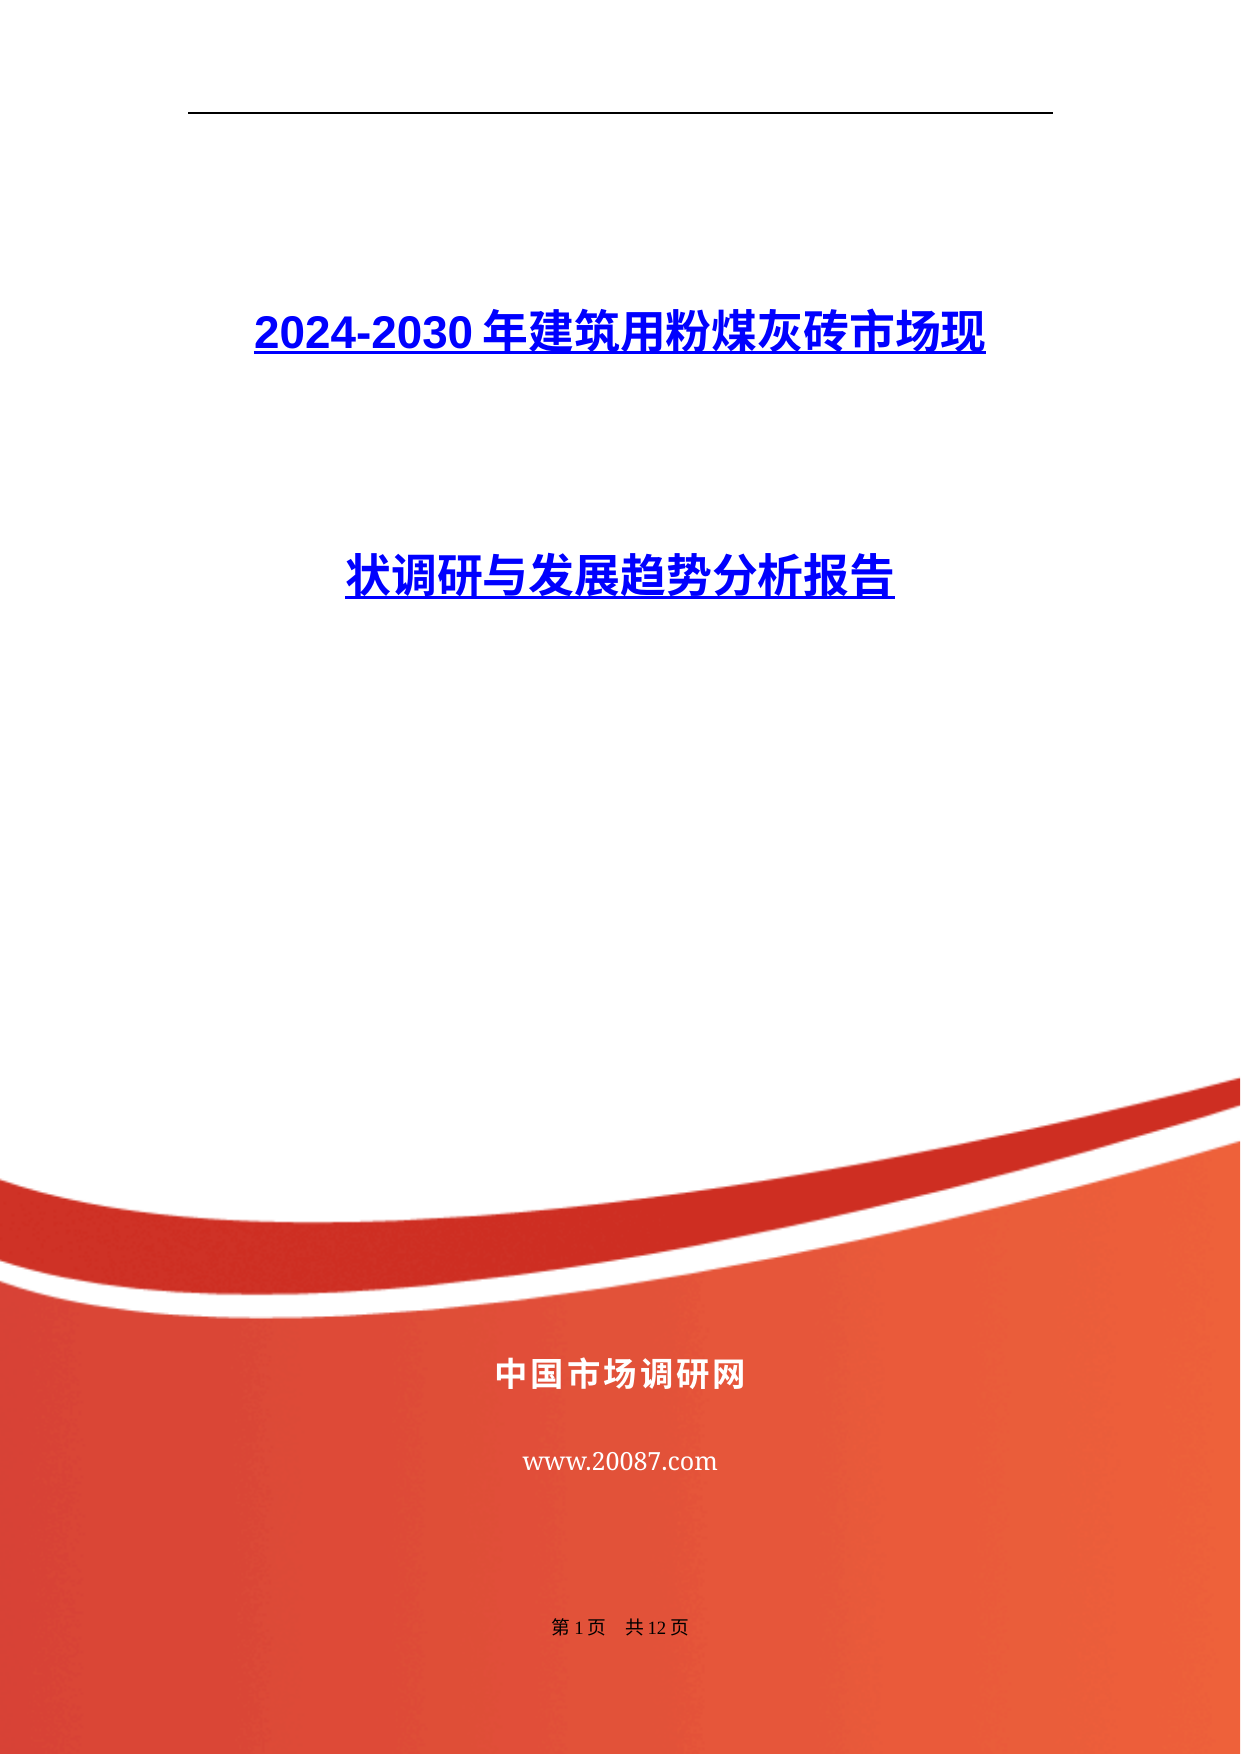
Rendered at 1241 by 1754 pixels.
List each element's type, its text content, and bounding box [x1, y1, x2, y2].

text www.20087.com [187, 1428, 1053, 1493]
table_header 2024-2030年建筑用粉煤灰砖市场现状调研与发展趋势分析报告 [188, 207, 1053, 773]
subtitle 中国市场调研网 [187, 1339, 1053, 1404]
picture [0, 1006, 1241, 1754]
